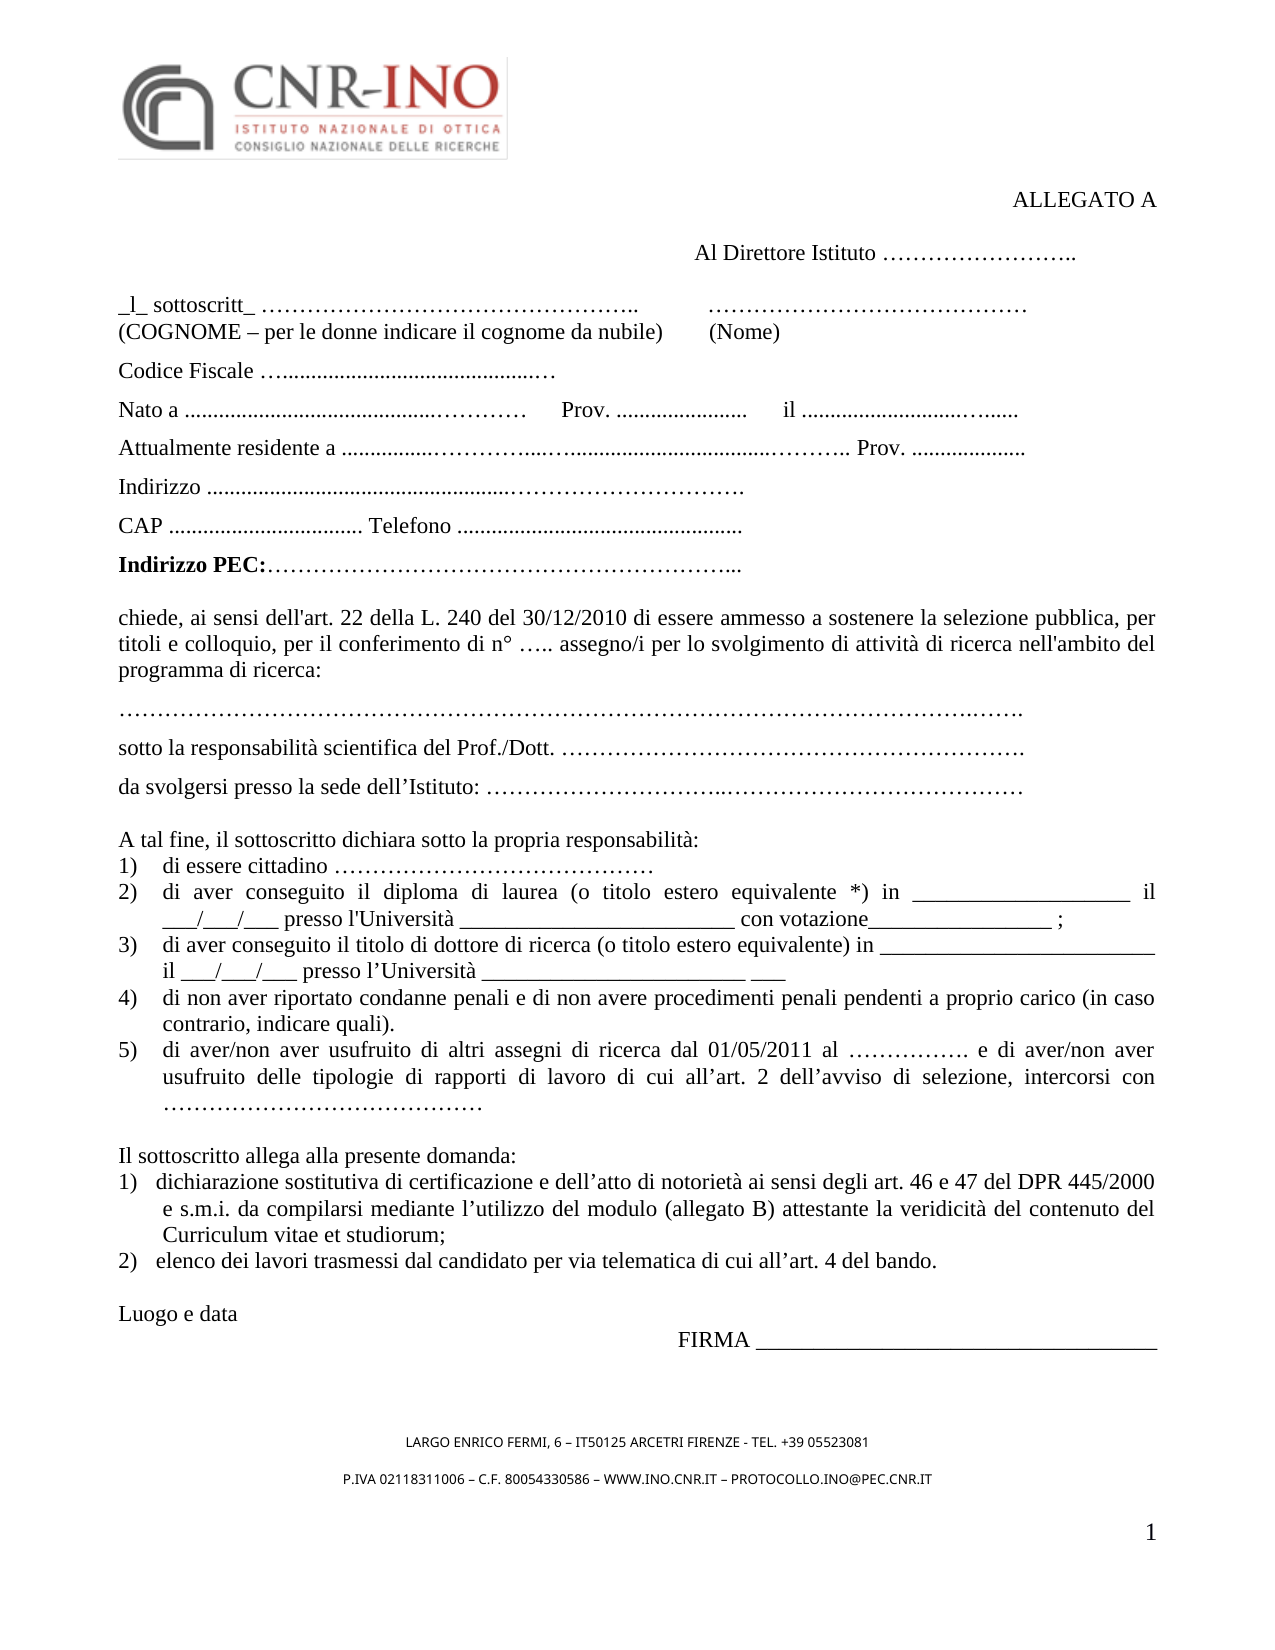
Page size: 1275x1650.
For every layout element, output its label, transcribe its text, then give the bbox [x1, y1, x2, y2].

list di aver conseguito il titolo di dottore di ricerca (o titolo estero equivalente) in ________________________ il ___/___/___ presso l’Università _______________________ ___ [118, 931, 1157, 984]
text Indirizzo .....................................................…………………………. [118, 473, 1157, 500]
text ALLEGATO A [118, 186, 1157, 212]
text CAP .................................. Telefono .................................................. [118, 512, 1157, 538]
list elenco dei lavori trasmessi dal candidato per via telematica di cui all’art. 4 del bando. [118, 1247, 1157, 1274]
text (COGNOME – per le donne indicare il cognome da nubile) (Nome) [118, 318, 1157, 344]
list dichiarazione sostitutiva di certificazione e dell’atto di notorietà ai sensi degli art. 46 e 47 del DPR 445/2000 e s.m.i. da compilarsi mediante l’utilizzo del modulo (allegato B) attestante la veridicità del contenuto del Curriculum vitae et studiorum; [118, 1168, 1157, 1247]
text sotto la responsabilità scientifica del Prof./Dott. ……………………………………………………. [118, 734, 1157, 761]
text Indirizzo PEC:……………………………………………………... [118, 551, 1157, 577]
text Luogo e data [118, 1300, 1157, 1326]
picture [118, 57, 509, 161]
list di aver conseguito il diploma di laurea (o titolo estero equivalente *) in ___________________ il ___/___/___ presso l'Università ________________________ con votazione________________ ; [118, 878, 1157, 931]
text ………………………………………………………………………………………………….……. [118, 695, 1157, 722]
text Attualmente residente a ................…………....…...................................……….. Prov. .................... [118, 434, 1157, 461]
text Al Direttore Istituto …………………….. [118, 239, 1157, 265]
list di aver/non aver usufruito di altri assegni di ricerca dal 01/05/2011 al ……………. e di aver/non aver usufruito delle tipologie di rapporti di lavoro di cui all’art. 2 dell’avviso di selezione, intercorsi con …………………………………… [118, 1037, 1157, 1116]
text Nato a ............................................………… Prov. ....................... il ............................…...... [118, 396, 1157, 422]
text FIRMA ___________________________________ [118, 1326, 1157, 1353]
list di essere cittadino …………………………………… [118, 852, 1157, 878]
text chiede, ai sensi dell'art. 22 della L. 240 del 30/12/2010 di essere ammesso a sostenere la selezione pubblica, per titoli e colloquio, per il conferimento di n° ….. assegno/i per lo svolgimento di attività di ricerca nell'ambito del programma di ricerca: [118, 604, 1157, 683]
text Codice Fiscale …............................................… [118, 357, 1157, 383]
text A tal fine, il sottoscritto dichiara sotto la propria responsabilità: [118, 826, 1157, 852]
text _l_ sottoscritt_ ………………………………………….. …………………………………… [118, 292, 1157, 318]
list di non aver riportato condanne penali e di non avere procedimenti penali pendenti a proprio carico (in caso contrario, indicare quali). [118, 984, 1157, 1037]
text Il sottoscritto allega alla presente domanda: [118, 1142, 1157, 1168]
text da svolgersi presso la sede dell’Istituto: …………………………..………………………………… [118, 773, 1157, 799]
